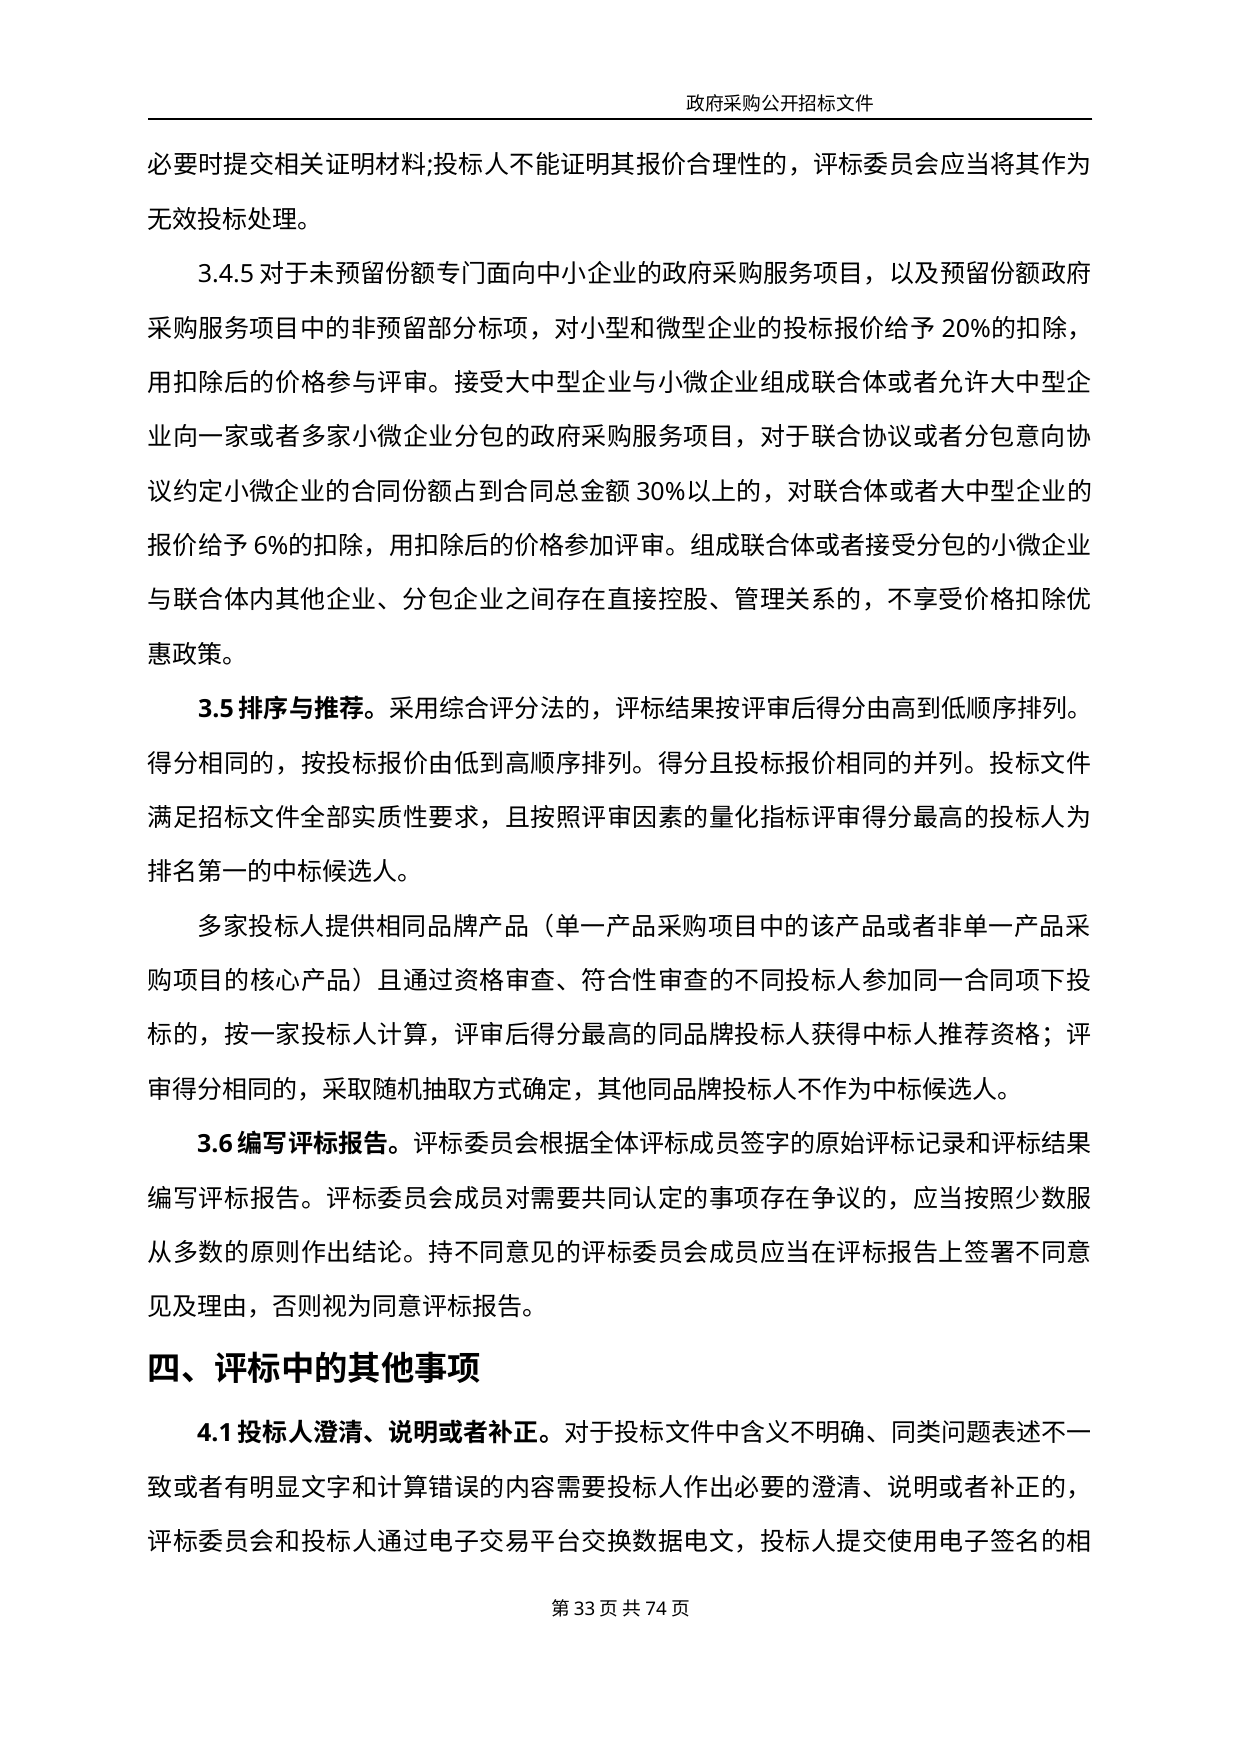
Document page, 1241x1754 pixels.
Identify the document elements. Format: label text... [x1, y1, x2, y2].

text 四、评标中的其他事项 [148, 1341, 1092, 1389]
text 3.5排序与推荐。采用综合评分法的，评标结果按评审后得分由高到低顺序排列。得分相同的，按投标报价由低到高顺序排列。得分且投标报价相同的并列。投标文件满足招标文件全部实质性要求，且按照评审因素的量化指标评审得分最高的投标人为排名第一的中标候选人。 [148, 689, 1092, 888]
text 3.6编写评标报告。评标委员会根据全体评标成员签字的原始评标记录和评标结果编写评标报告。评标委员会成员对需要共同认定的事项存在争议的，应当按照少数服从多数的原则作出结论。持不同意见的评标委员会成员应当在评标报告上签署不同意见及理由，否则视为同意评标报告。 [148, 1124, 1092, 1323]
text 多家投标人提供相同品牌产品（单一产品采购项目中的该产品或者非单一产品采购项目的核心产品）且通过资格审查、符合性审查的不同投标人参加同一合同项下投标的，按一家投标人计算，评审后得分最高的同品牌投标人获得中标人推荐资格；评审得分相同的，采取随机抽取方式确定，其他同品牌投标人不作为中标候选人。 [148, 906, 1092, 1106]
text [148, 1413, 1092, 1558]
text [148, 145, 1092, 236]
text 3.4.5对于未预留份额专门面向中小企业的政府采购服务项目，以及预留份额政府采购服务项目中的非预留部分标项，对小型和微型企业的投标报价给予20%的扣除，用扣除后的价格参与评审。接受大中型企业与小微企业组成联合体或者允许大中型企业向一家或者多家小微企业分包的政府采购服务项目，对于联合协议或者分包意向协议约定小微企业的合同份额占到合同总金额30%以上的，对联合体或者大中型企业的报价给予6%的扣除，用扣除后的价格参加评审。组成联合体或者接受分包的小微企业与联合体内其他企业、分包企业之间存在直接控股、管理关系的，不享受价格扣除优惠政策。 [148, 254, 1092, 671]
